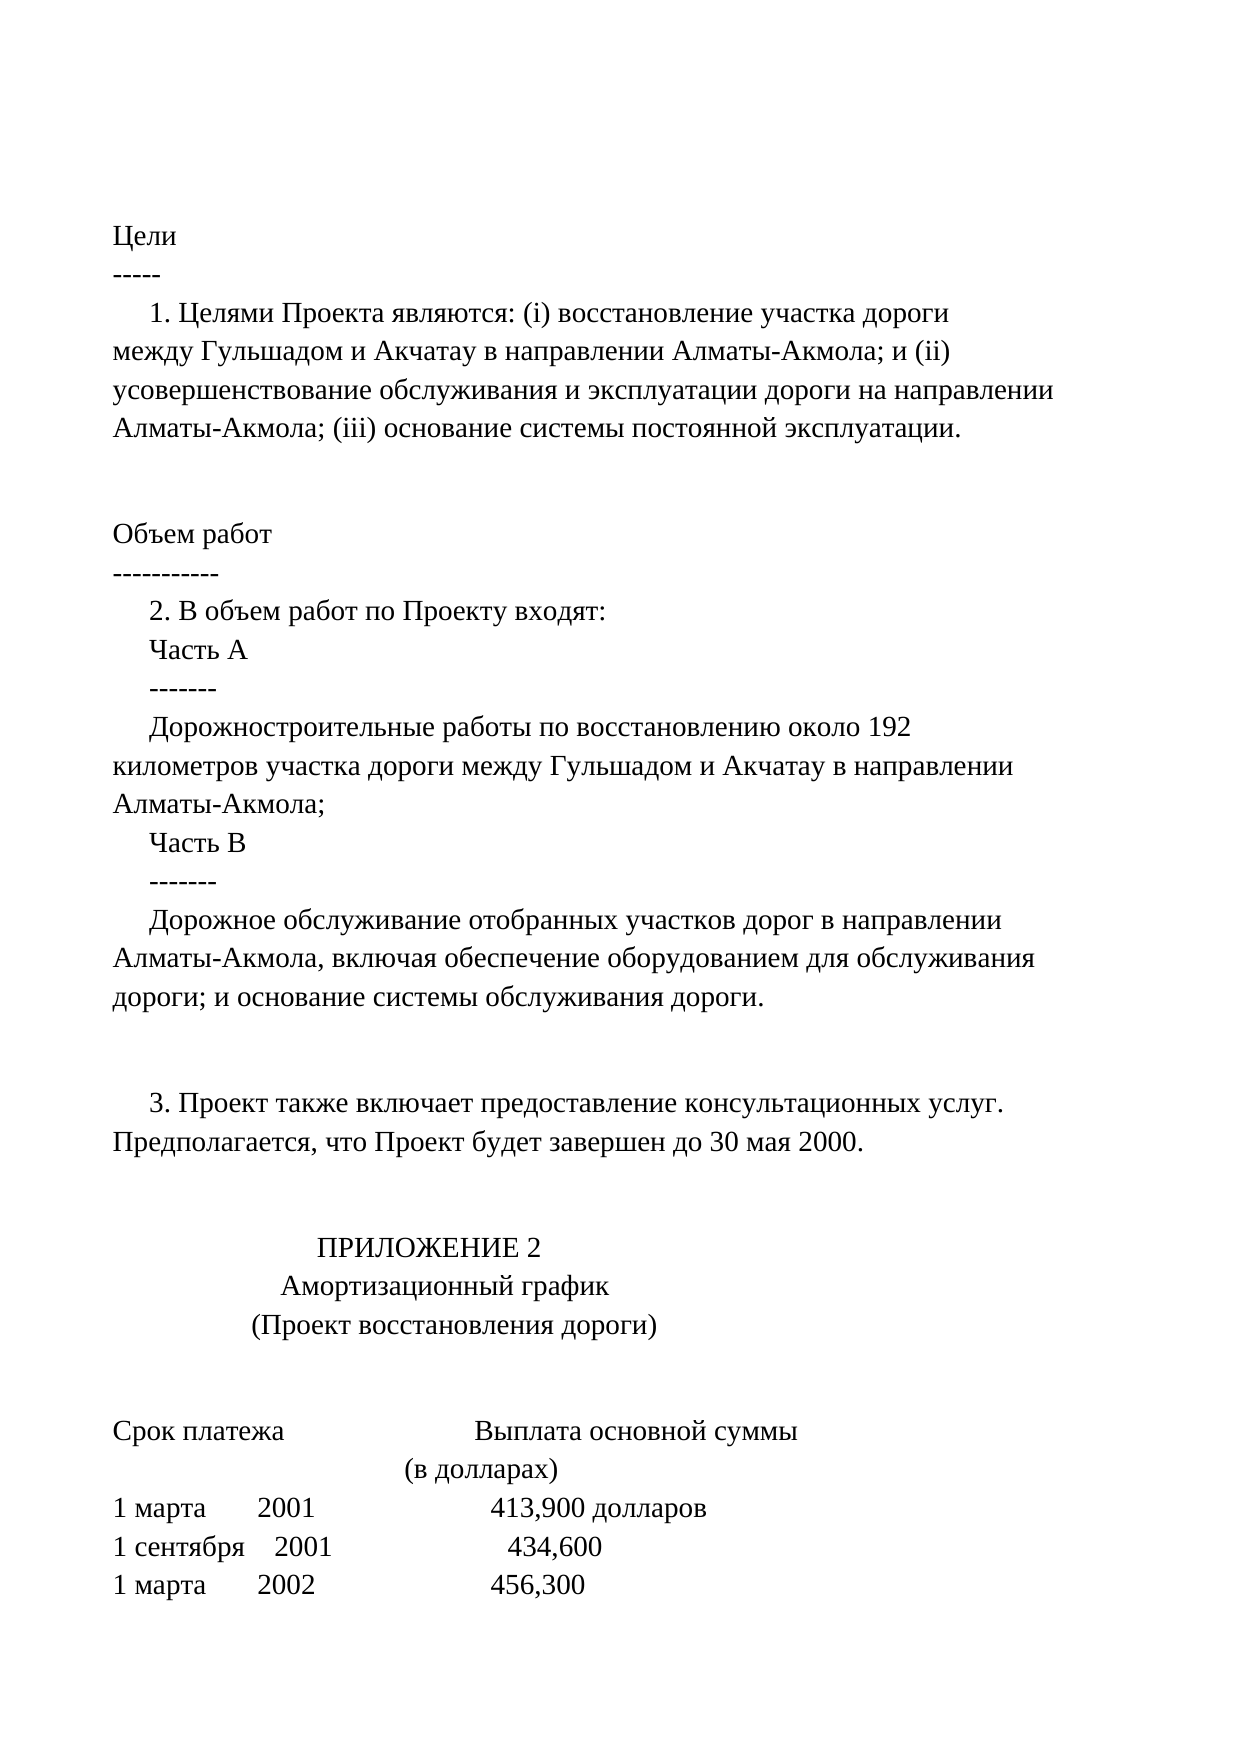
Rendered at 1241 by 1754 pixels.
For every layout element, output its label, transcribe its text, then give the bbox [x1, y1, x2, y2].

text Алматы-Акмола; [112, 786, 1128, 820]
text ----- [112, 256, 1128, 290]
text Предполагается, что Проект будет завершен до 30 мая 2000. [112, 1124, 1128, 1157]
text (в долларах) [112, 1452, 1128, 1485]
text дороги; и основание системы обслуживания дороги. [112, 979, 1128, 1012]
text 1 марта 2001 413,900 долларов [112, 1490, 1128, 1524]
text усовершенствование обслуживания и эксплуатации дороги на направлении [112, 372, 1128, 405]
text 1 сентября 2001 434,600 [112, 1529, 1128, 1562]
text ------- [112, 671, 1128, 704]
text Объем работ [112, 516, 1128, 550]
text 3. Проект также включает предоставление консультационных услуг. [112, 1085, 1128, 1119]
text Дорожностроительные работы по восстановлению около 192 [112, 709, 1128, 743]
text Амортизационный график [112, 1268, 1128, 1302]
text Алматы-Акмола, включая обеспечение оборудованием для обслуживания [112, 940, 1128, 974]
text между Гульшадом и Акчатау в направлении Алматы-Акмола; и (ii) [112, 333, 1128, 367]
text 2. В объем работ по Проекту входят: [112, 593, 1128, 627]
text Цели [112, 218, 1128, 251]
text 1. Целями Проекта являются: (i) восстановление участка дороги [112, 295, 1128, 328]
text (Проект восстановления дороги) [112, 1307, 1128, 1340]
text Часть В [112, 825, 1128, 858]
text 1 марта 2002 456,300 [112, 1567, 1128, 1601]
text Алматы-Акмола; (iii) основание системы постоянной эксплуатации. [112, 410, 1128, 444]
text ------- [112, 863, 1128, 897]
text километров участка дороги между Гульшадом и Акчатау в направлении [112, 748, 1128, 781]
text Дорожное обслуживание отобранных участков дорог в направлении [112, 902, 1128, 935]
text ПРИЛОЖЕНИЕ 2 [112, 1230, 1128, 1263]
text Срок платежа Выплата основной суммы [112, 1413, 1128, 1447]
text ----------- [112, 555, 1128, 588]
text Часть А [112, 632, 1128, 666]
